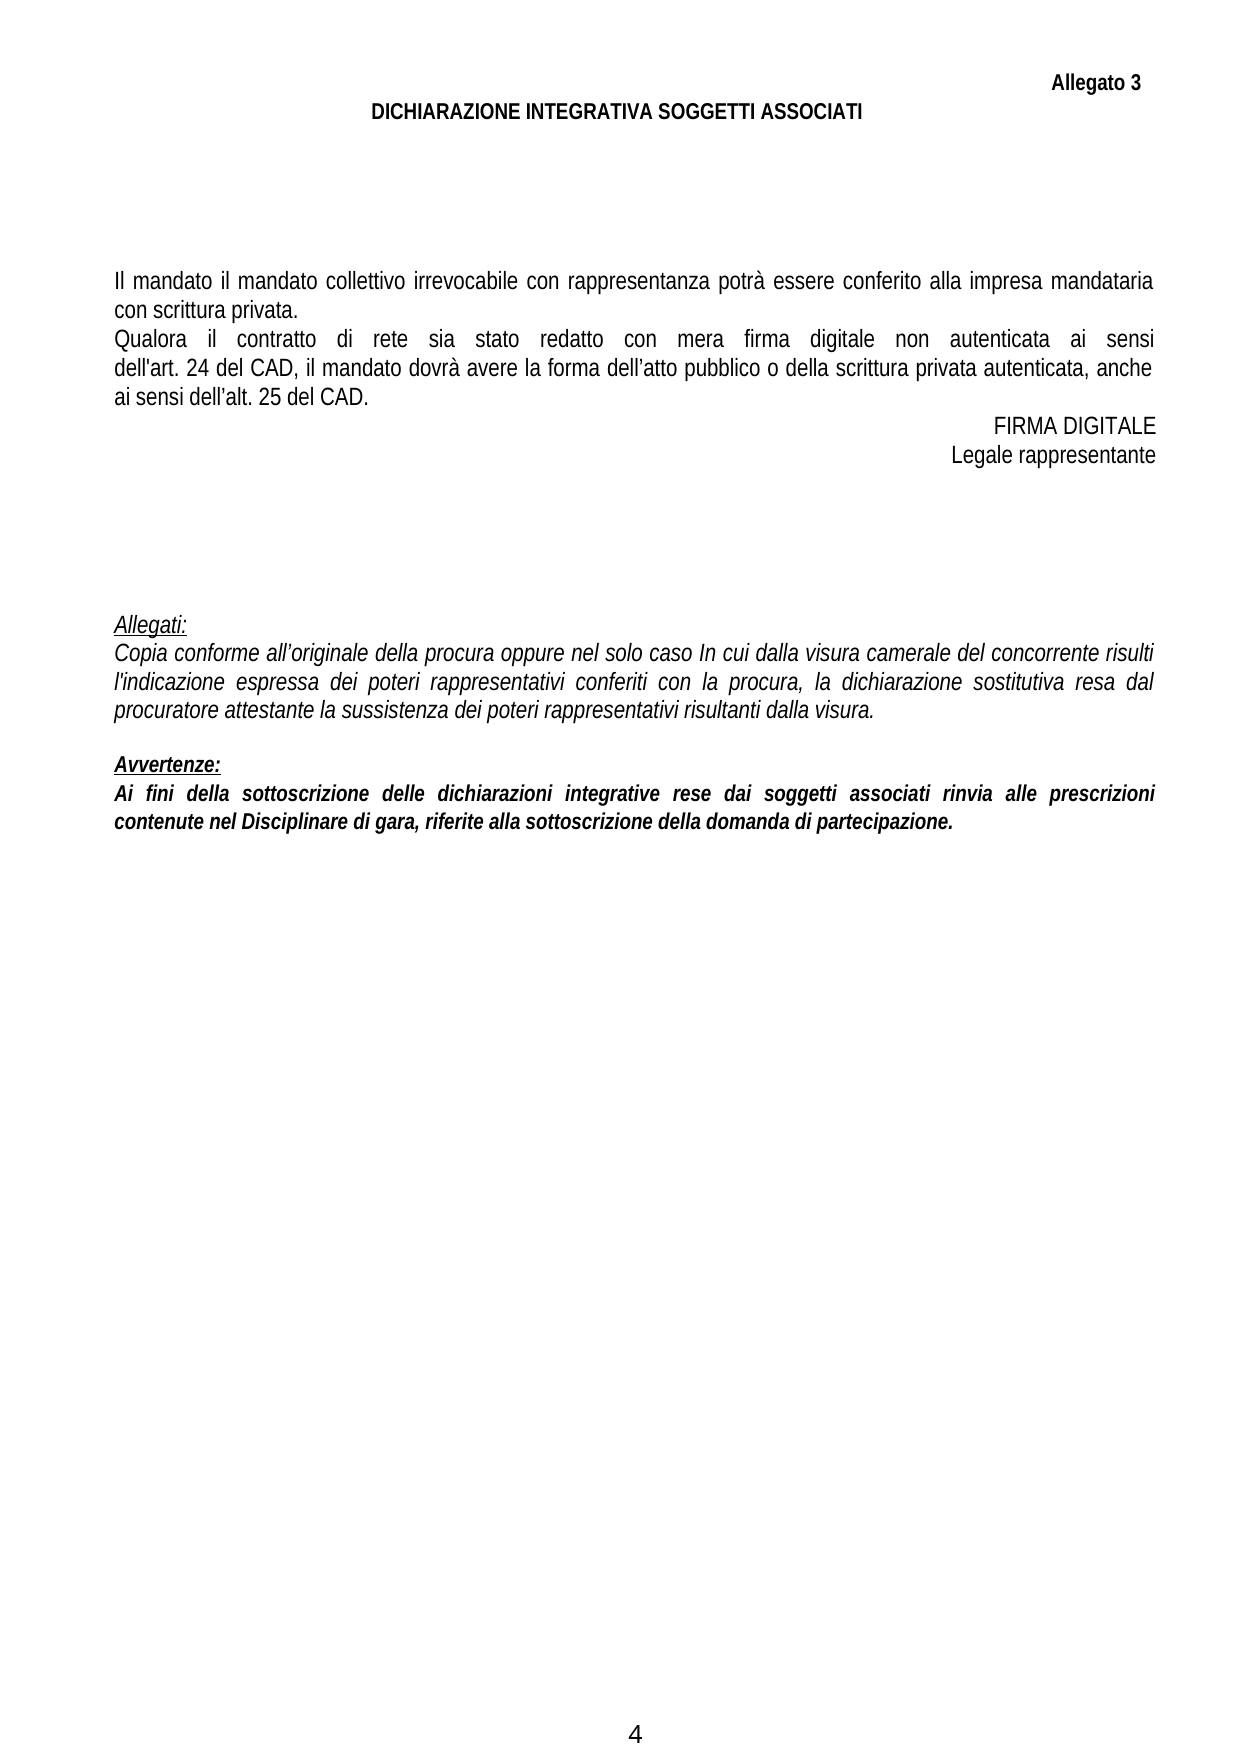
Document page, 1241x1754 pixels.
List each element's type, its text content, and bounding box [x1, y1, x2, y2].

text Copia conforme all’originale della procura oppure nel solo caso In cui dalla visura camerale del concorrente risulti l'indicazione espressa dei poteri rappresentativi conferiti con la procura, la dichiarazione sostitutiva resa dal procuratore attestante la sussistenza dei poteri rappresentativi risultanti dalla visura. [114, 639, 1156, 725]
text FIRMA DIGITALE [114, 411, 1156, 440]
text Ai fini della sottoscrizione delle dichiarazioni integrative rese dai soggetti associati rinvia alle prescrizioni contenute nel Disciplinare di gara, riferite alla sottoscrizione della domanda di partecipazione. [114, 778, 1156, 835]
text Avvertenze: [114, 750, 1156, 778]
text Allegati: [114, 611, 1156, 639]
text Il mandato il mandato collettivo irrevocabile con rappresentanza potrà essere conferito alla impresa mandataria con scrittura privata. [114, 267, 1156, 324]
text Qualora il contratto di rete sia stato redatto con mera firma digitale non autenticata ai sensi dell'art. 24 del CAD, il mandato dovrà avere la forma dell’atto pubblico o della scrittura privata autenticata, anche ai sensi dell’alt. 25 del CAD. [114, 324, 1156, 411]
text Legale rappresentante [114, 440, 1156, 469]
